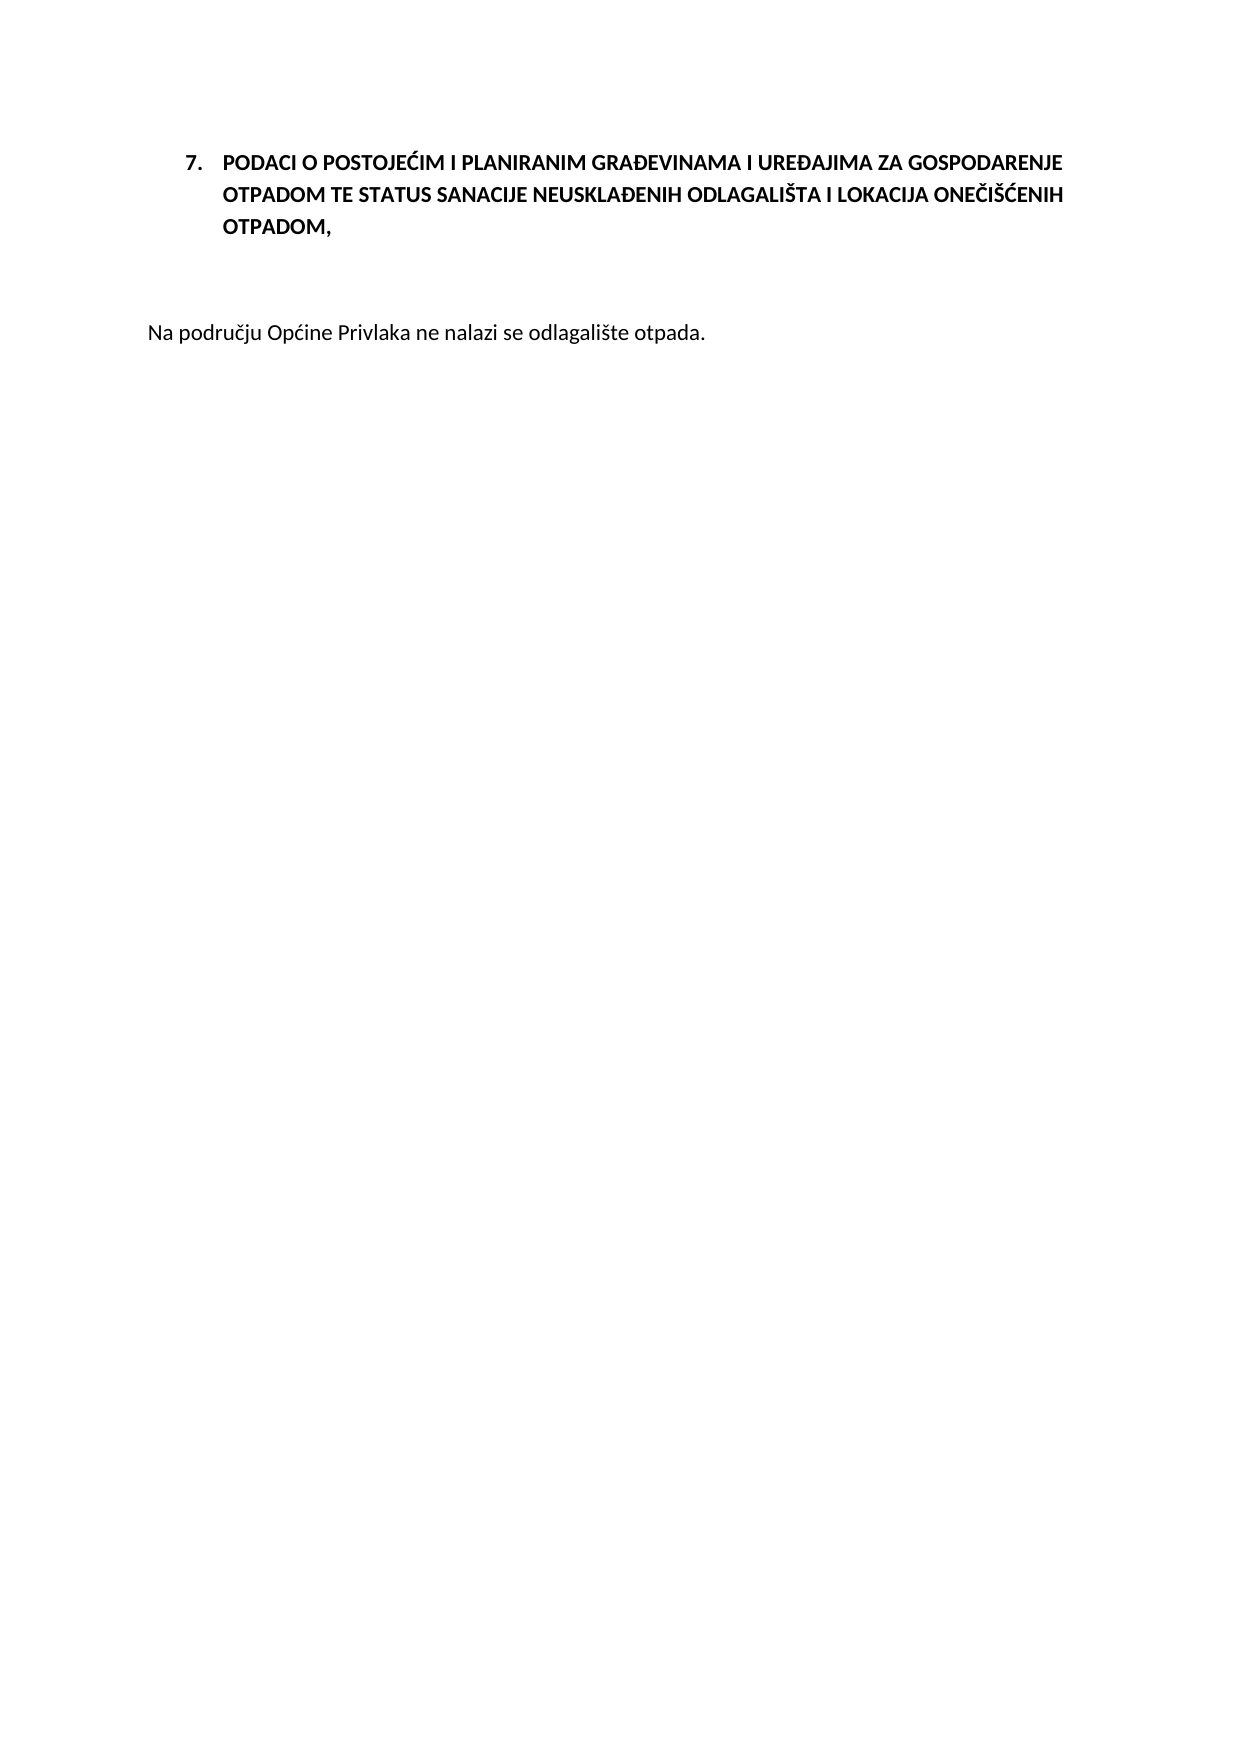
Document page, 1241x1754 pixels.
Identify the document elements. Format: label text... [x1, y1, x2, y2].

list PODACI O POSTOJEĆIM I PLANIRANIM GRAĐEVINAMA I UREĐAJIMA ZA GOSPODARENJE OTPADOM TE STATUS SANACIJE NEUSKLAĐENIH ODLAGALIŠTA I LOKACIJA ONEČIŠĆENIH OTPADOM, [185, 148, 1093, 240]
text Na području Općine Privlaka ne nalazi se odlagalište otpada. [148, 318, 1093, 346]
